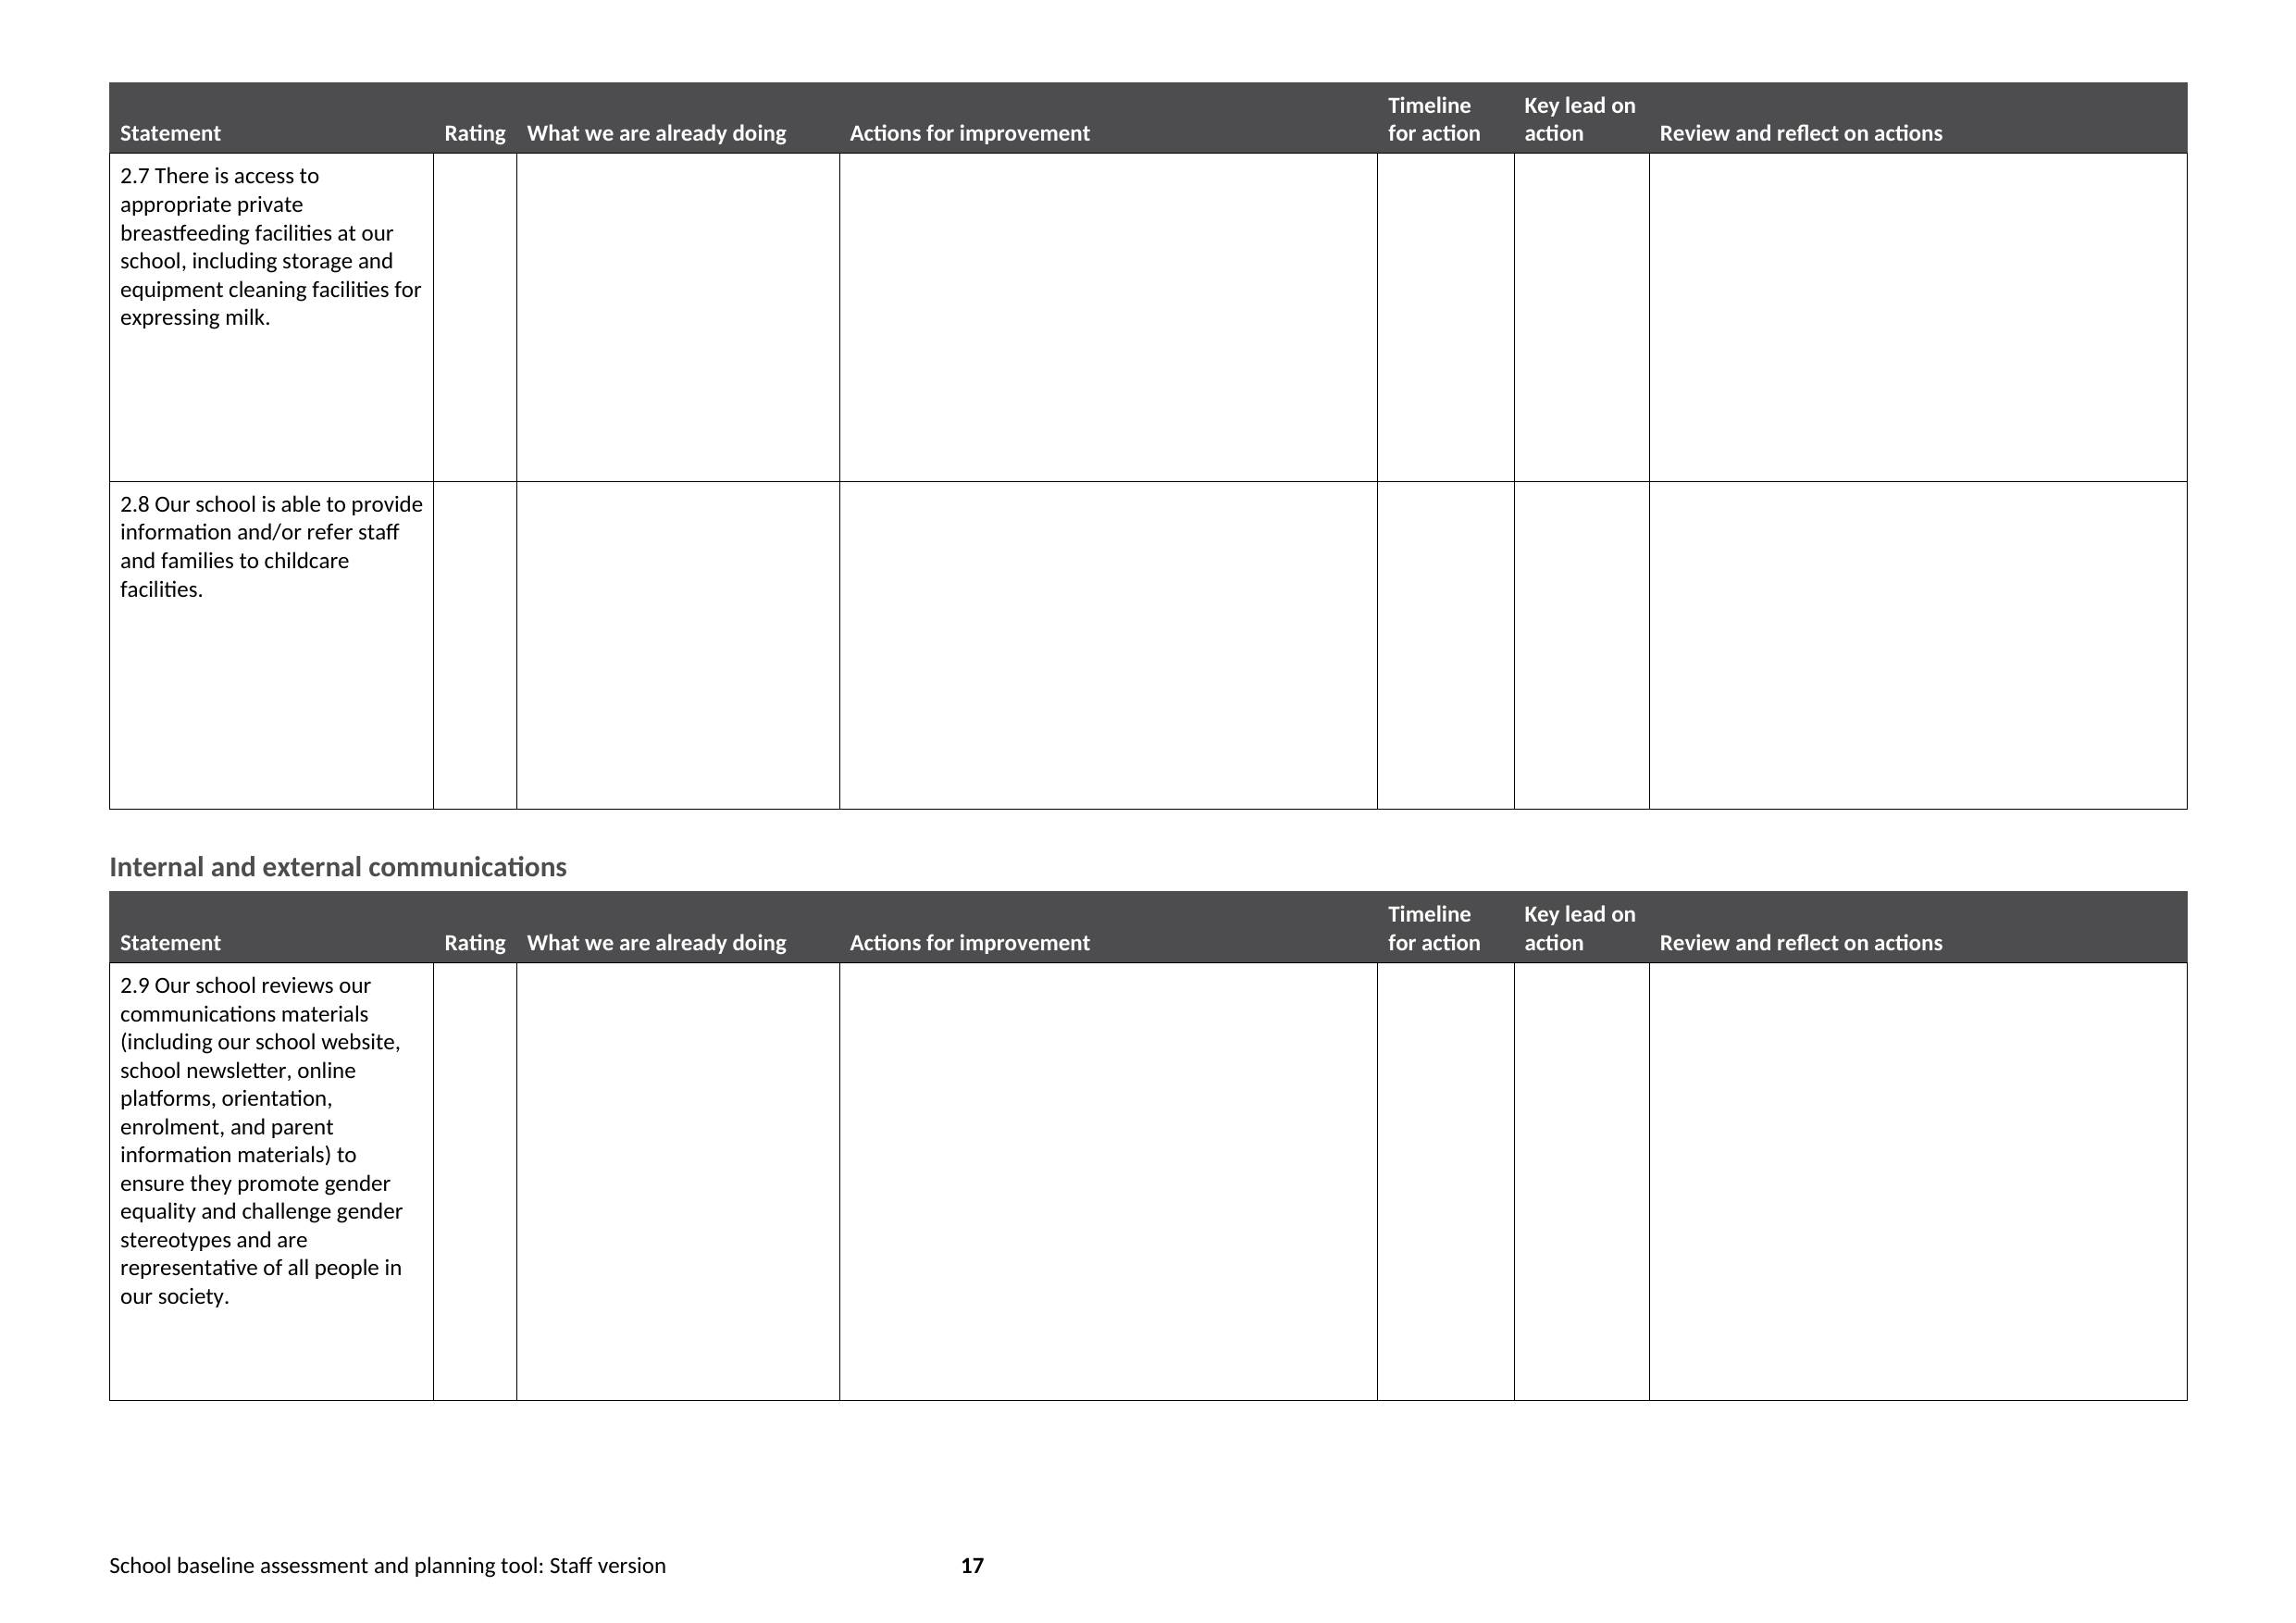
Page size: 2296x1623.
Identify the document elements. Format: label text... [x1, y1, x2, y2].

table_cell [517, 154, 839, 481]
table_cell 2.7 There is access to appropriate private breastfeeding facilities at our school, including storage and equipment cleaning facilities for expressing milk. [110, 154, 433, 481]
table_header Actions for improvement [840, 83, 1377, 153]
table_cell [1515, 963, 1649, 1399]
table_cell 2.9 Our school reviews our communications materials (including our school website, school newsletter, online platforms, orientation, enrolment, and parent information materials) to ensure they promote gender equality and challenge gender stereotypes and are representative of all people in our society. [110, 963, 433, 1399]
subtitle Internal and external communications [109, 849, 2186, 884]
table_cell [517, 963, 839, 1399]
table_cell 2.8 Our school is able to provide information and/or refer staff and families to childcare facilities. [110, 482, 433, 809]
table_cell [1378, 154, 1514, 481]
table_cell [1650, 482, 2187, 809]
table_cell [434, 154, 516, 481]
table_header Key lead on action [1515, 892, 1649, 962]
table_cell [434, 482, 516, 809]
table_header Statement [110, 892, 433, 962]
table_header Rating [434, 892, 516, 962]
table_cell [840, 963, 1377, 1399]
table_cell [1515, 154, 1649, 481]
table_header What we are already doing [517, 83, 839, 153]
table_header Timeline for action [1378, 892, 1514, 962]
table_cell [1378, 963, 1514, 1399]
table_header Statement [110, 83, 433, 153]
table_header Key lead on action [1515, 83, 1649, 153]
table_cell [840, 154, 1377, 481]
table_cell [840, 482, 1377, 809]
table_cell [1650, 154, 2187, 481]
table_header Rating [434, 83, 516, 153]
table_header Timeline for action [1378, 83, 1514, 153]
table_cell [1515, 482, 1649, 809]
table_header What we are already doing [517, 892, 839, 962]
table_cell [1650, 963, 2187, 1399]
table_cell [517, 482, 839, 809]
table_cell [434, 963, 516, 1399]
table_header Review and reflect on actions [1650, 83, 2187, 153]
table_cell [1378, 482, 1514, 809]
table_header Actions for improvement [840, 892, 1377, 962]
table_header Review and reflect on actions [1650, 892, 2187, 962]
